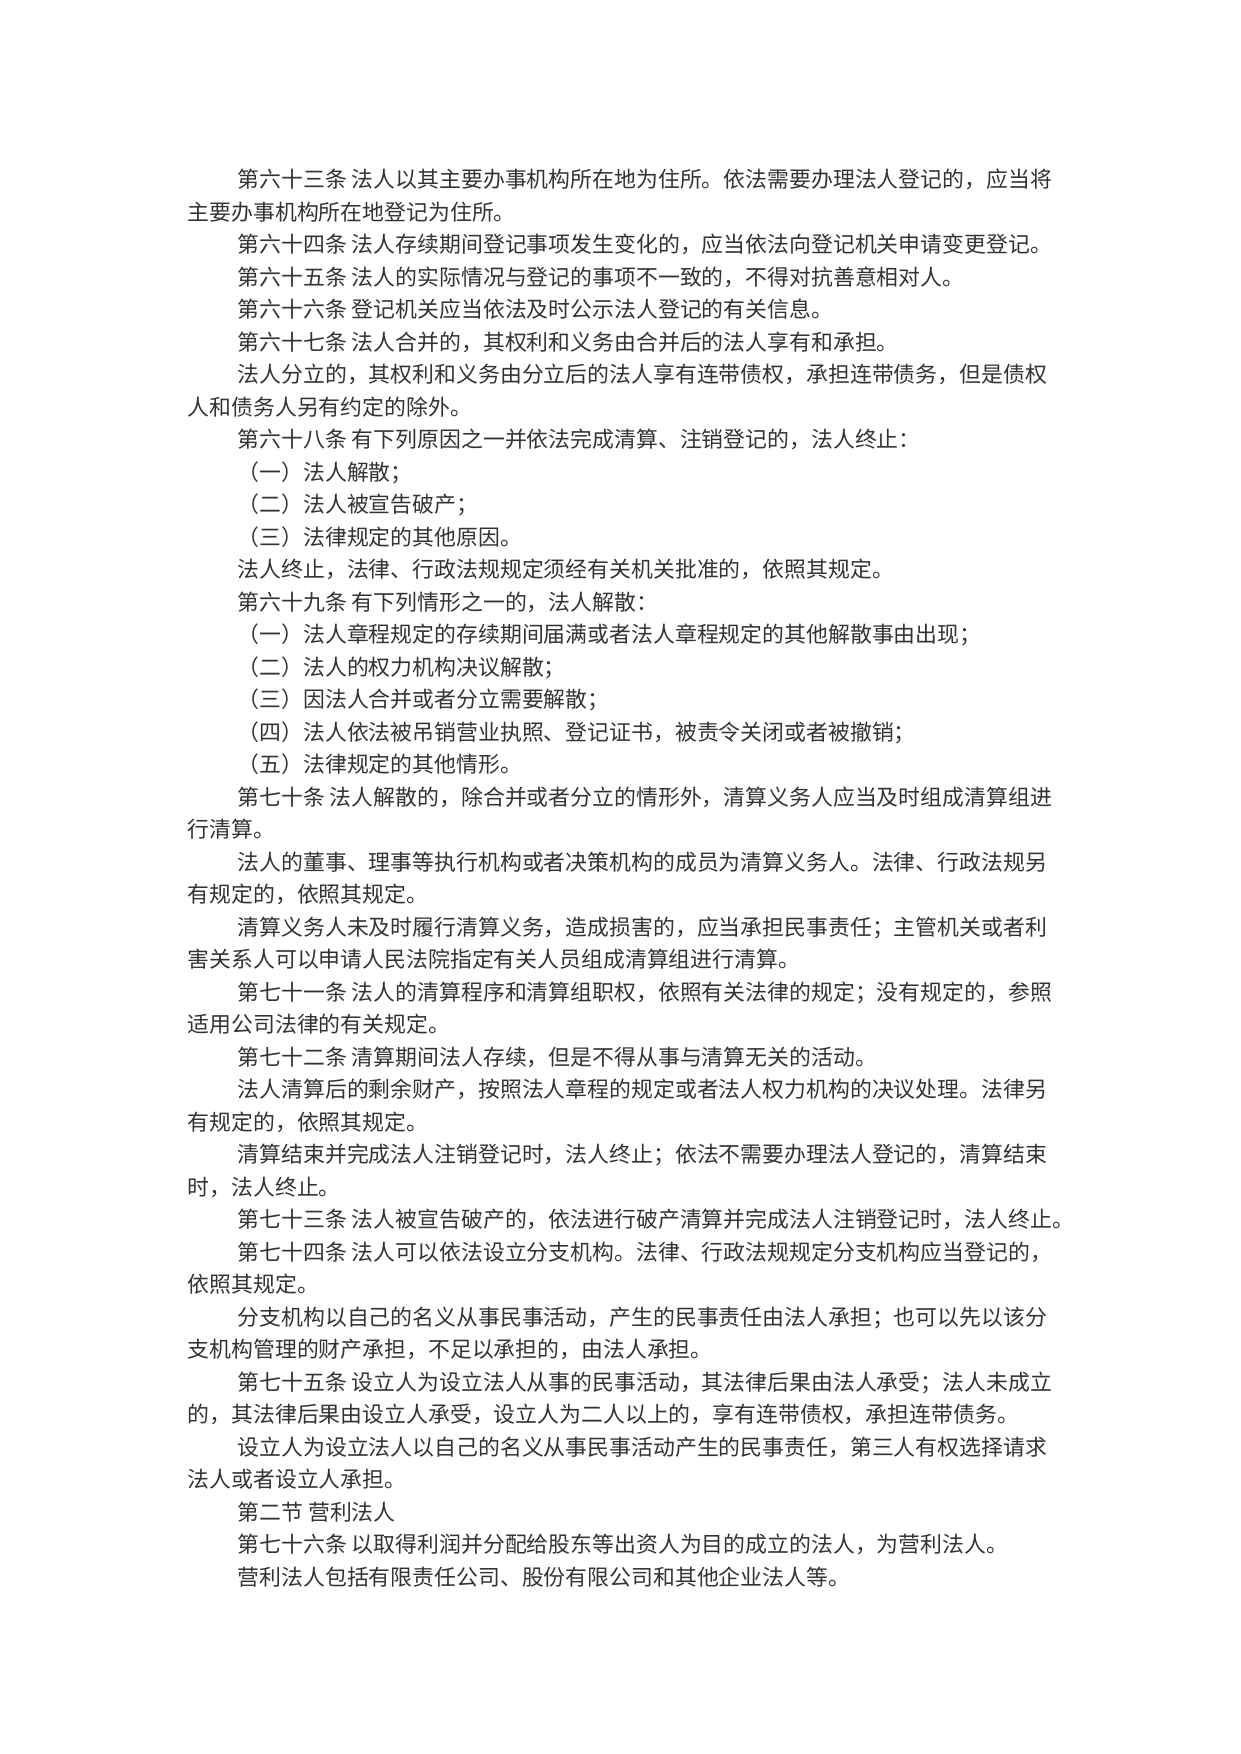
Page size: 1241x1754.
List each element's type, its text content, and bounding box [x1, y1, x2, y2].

text 清算义务人未及时履行清算义务，造成损害的，应当承担民事责任；主管机关或者利害关系人可以申请人民法院指定有关人员组成清算组进行清算。 [187, 909, 1053, 974]
text 第六十九条 有下列情形之一的，法人解散： [187, 584, 1053, 617]
text 第六十七条 法人合并的，其权利和义务由合并后的法人享有和承担。 [187, 324, 1053, 357]
text 第六十三条 法人以其主要办事机构所在地为住所。依法需要办理法人登记的，应当将主要办事机构所在地登记为住所。 [187, 162, 1053, 227]
text 第七十五条 设立人为设立法人从事的民事活动，其法律后果由法人承受；法人未成立的，其法律后果由设立人承受，设立人为二人以上的，享有连带债权，承担连带债务。 [187, 1364, 1053, 1429]
text 营利法人包括有限责任公司、股份有限公司和其他企业法人等。 [187, 1559, 1053, 1592]
text 法人清算后的剩余财产，按照法人章程的规定或者法人权力机构的决议处理。法律另有规定的，依照其规定。 [187, 1072, 1053, 1137]
text （三）因法人合并或者分立需要解散； [187, 682, 1053, 714]
text （一）法人章程规定的存续期间届满或者法人章程规定的其他解散事由出现； [187, 617, 1053, 649]
text 第七十一条 法人的清算程序和清算组职权，依照有关法律的规定；没有规定的，参照适用公司法律的有关规定。 [187, 974, 1053, 1039]
text 清算结束并完成法人注销登记时，法人终止；依法不需要办理法人登记的，清算结束时，法人终止。 [187, 1137, 1053, 1202]
text 第七十三条 法人被宣告破产的，依法进行破产清算并完成法人注销登记时，法人终止。 [187, 1202, 1053, 1234]
text 第二节 营利法人 [187, 1494, 1053, 1527]
text 法人终止，法律、行政法规规定须经有关机关批准的，依照其规定。 [187, 552, 1053, 584]
text （二）法人被宣告破产； [187, 487, 1053, 519]
text 第七十二条 清算期间法人存续，但是不得从事与清算无关的活动。 [187, 1039, 1053, 1072]
text 第六十四条 法人存续期间登记事项发生变化的，应当依法向登记机关申请变更登记。 [187, 227, 1053, 259]
text 法人的董事、理事等执行机构或者决策机构的成员为清算义务人。法律、行政法规另有规定的，依照其规定。 [187, 844, 1053, 909]
text （四）法人依法被吊销营业执照、登记证书，被责令关闭或者被撤销； [187, 714, 1053, 747]
text （五）法律规定的其他情形。 [187, 747, 1053, 779]
text （三）法律规定的其他原因。 [187, 519, 1053, 552]
text 第六十五条 法人的实际情况与登记的事项不一致的，不得对抗善意相对人。 [187, 259, 1053, 292]
text 分支机构以自己的名义从事民事活动，产生的民事责任由法人承担；也可以先以该分支机构管理的财产承担，不足以承担的，由法人承担。 [187, 1299, 1053, 1364]
text （一）法人解散； [187, 454, 1053, 487]
text 第六十八条 有下列原因之一并依法完成清算、注销登记的，法人终止： [187, 422, 1053, 454]
text 法人分立的，其权利和义务由分立后的法人享有连带债权，承担连带债务，但是债权人和债务人另有约定的除外。 [187, 357, 1053, 422]
text 设立人为设立法人以自己的名义从事民事活动产生的民事责任，第三人有权选择请求法人或者设立人承担。 [187, 1429, 1053, 1494]
text 第七十六条 以取得利润并分配给股东等出资人为目的成立的法人，为营利法人。 [187, 1527, 1053, 1559]
text （二）法人的权力机构决议解散； [187, 649, 1053, 682]
text 第七十四条 法人可以依法设立分支机构。法律、行政法规规定分支机构应当登记的，依照其规定。 [187, 1234, 1053, 1299]
text 第六十六条 登记机关应当依法及时公示法人登记的有关信息。 [187, 292, 1053, 324]
text 第七十条 法人解散的，除合并或者分立的情形外，清算义务人应当及时组成清算组进行清算。 [187, 779, 1053, 844]
